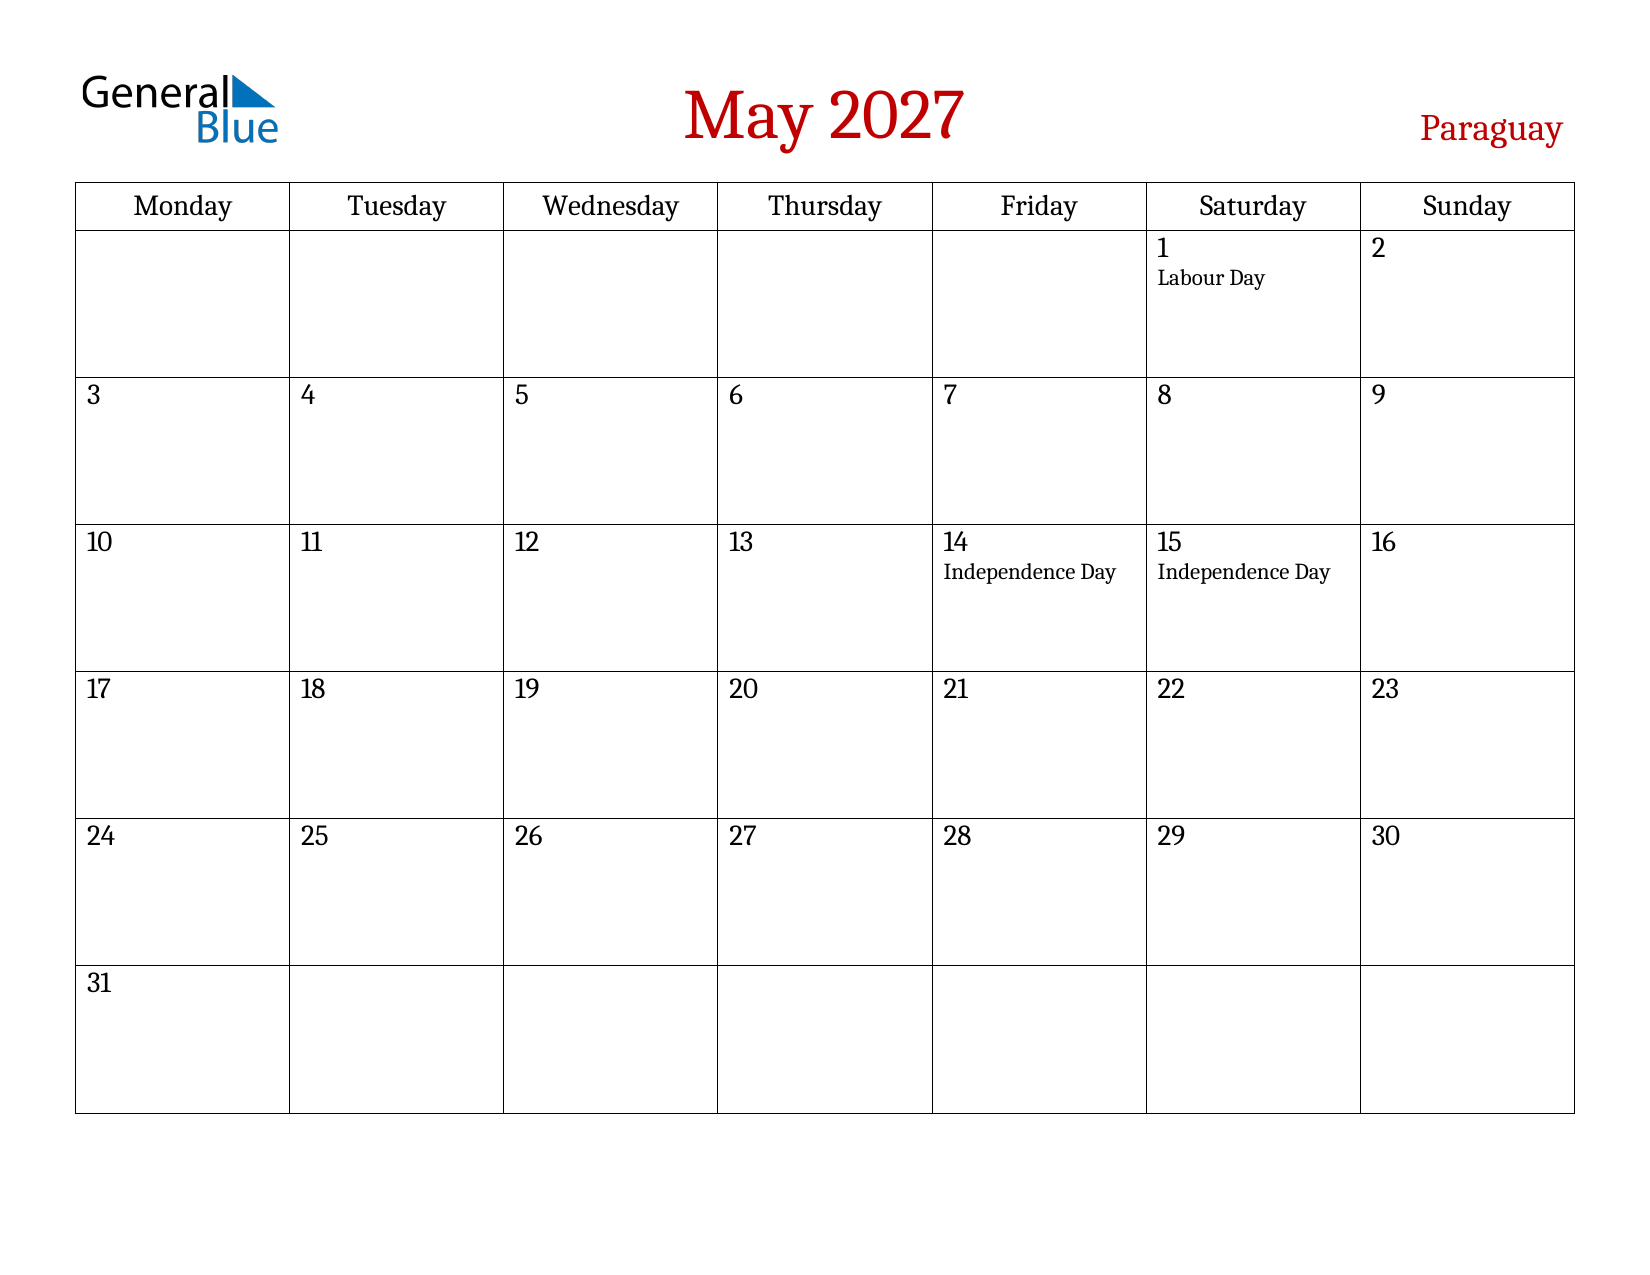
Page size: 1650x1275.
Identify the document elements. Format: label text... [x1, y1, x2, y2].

table_cell [290, 966, 503, 1000]
table_cell Independence Day [1147, 559, 1360, 671]
table_cell 26 [504, 819, 717, 853]
table_cell [290, 706, 503, 818]
table_cell [504, 412, 717, 524]
table_cell 27 [718, 819, 932, 853]
table_cell 1 [1147, 231, 1360, 264]
table_cell 25 [290, 819, 503, 853]
table_cell 6 [718, 378, 932, 412]
table_cell [504, 966, 717, 1000]
table_cell 18 [290, 672, 503, 706]
table_cell Wednesday [504, 183, 717, 230]
table_cell Monday [76, 183, 289, 230]
table_header [76, 75, 503, 182]
table_cell [933, 412, 1146, 524]
table_cell 9 [1361, 378, 1574, 412]
table_cell [933, 265, 1146, 377]
table_cell Friday [933, 183, 1146, 230]
table_cell 16 [1361, 525, 1574, 559]
table_cell [1361, 706, 1574, 818]
table_cell 3 [76, 378, 289, 412]
table_cell [1361, 559, 1574, 671]
table_cell [718, 412, 932, 524]
table_cell 31 [76, 966, 289, 1000]
table_cell [290, 265, 503, 377]
table_cell [718, 1000, 932, 1112]
table_cell 15 [1147, 525, 1360, 559]
table_cell [1147, 853, 1360, 965]
table_cell 14 [933, 525, 1146, 559]
table_header May 2027 [504, 75, 1146, 182]
table_cell [76, 559, 289, 671]
table_cell [933, 1000, 1146, 1112]
table_cell [718, 966, 932, 1000]
table_cell [718, 231, 932, 264]
table_cell [933, 853, 1146, 965]
table_cell 4 [290, 378, 503, 412]
table_cell [933, 231, 1146, 264]
table_cell 19 [504, 672, 717, 706]
picture [82, 75, 278, 143]
table_cell [718, 265, 932, 377]
table_cell [504, 706, 717, 818]
table_cell Independence Day [933, 559, 1146, 671]
table_cell Tuesday [290, 183, 503, 230]
table_cell [933, 706, 1146, 818]
table_cell Labour Day [1147, 265, 1360, 377]
table_cell 2 [1361, 231, 1574, 264]
table_cell [1147, 412, 1360, 524]
table_cell Saturday [1147, 183, 1360, 230]
table_header Paraguay [1146, 75, 1574, 182]
table_cell [1361, 966, 1574, 1000]
table_cell 21 [933, 672, 1146, 706]
table_cell [290, 1000, 503, 1112]
table_cell 22 [1147, 672, 1360, 706]
table_cell 29 [1147, 819, 1360, 853]
table_cell [76, 853, 289, 965]
table_cell 5 [504, 378, 717, 412]
table_cell [504, 1000, 717, 1112]
table_cell 23 [1361, 672, 1574, 706]
table_cell [718, 853, 932, 965]
table_cell [290, 853, 503, 965]
table_cell 24 [76, 819, 289, 853]
table_cell [1147, 966, 1360, 1000]
table_cell [76, 265, 289, 377]
table_cell [290, 231, 503, 264]
table_cell [1361, 412, 1574, 524]
table_cell 13 [718, 525, 932, 559]
table_cell 8 [1147, 378, 1360, 412]
table_cell 10 [76, 525, 289, 559]
table_cell 12 [504, 525, 717, 559]
table_cell [1361, 1000, 1574, 1112]
table_cell 28 [933, 819, 1146, 853]
table_cell [290, 412, 503, 524]
table_cell [504, 265, 717, 377]
table_cell [76, 231, 289, 264]
table_cell [290, 559, 503, 671]
table_cell [76, 706, 289, 818]
table_cell [1147, 1000, 1360, 1112]
table_cell [504, 853, 717, 965]
table_cell [1361, 853, 1574, 965]
table_cell [504, 231, 717, 264]
table_cell 30 [1361, 819, 1574, 853]
table_cell [1361, 265, 1574, 377]
table_cell 7 [933, 378, 1146, 412]
table_cell [718, 706, 932, 818]
table_cell [1147, 706, 1360, 818]
table_cell 20 [718, 672, 932, 706]
table_cell [504, 559, 717, 671]
table_cell 11 [290, 525, 503, 559]
table_cell Thursday [718, 183, 932, 230]
table_cell 17 [76, 672, 289, 706]
table_cell [76, 1000, 289, 1112]
table_cell Sunday [1361, 183, 1574, 230]
table_cell [718, 559, 932, 671]
table_cell [76, 412, 289, 524]
table_cell [933, 966, 1146, 1000]
